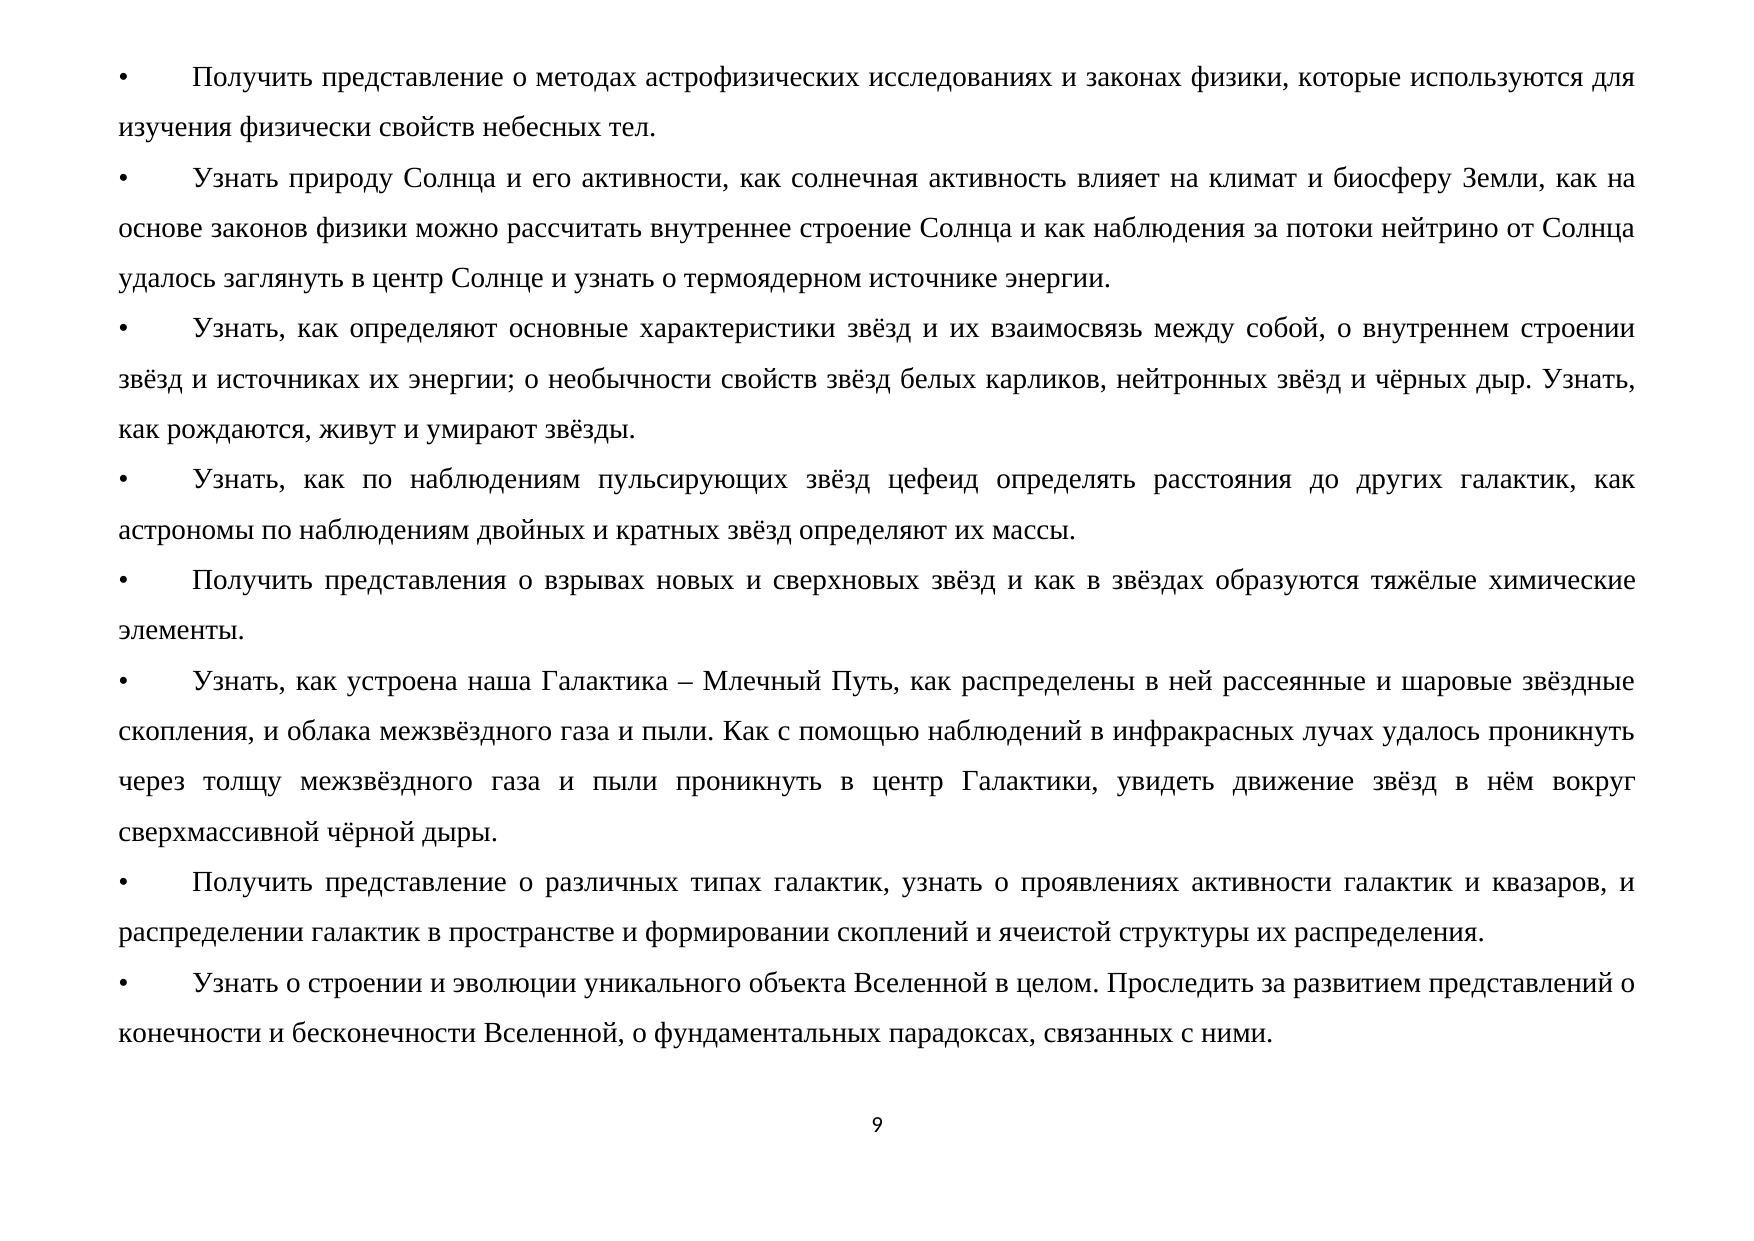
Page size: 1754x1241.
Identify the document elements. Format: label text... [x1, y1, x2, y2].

text • Узнать, как определяют основные характеристики звёзд и их взаимосвязь между собой, о внутреннем строении звёзд и источниках их энергии; о необычности свойств звёзд белых карликов, нейтронных звёзд и чёрных дыр. Узнать, как рождаются, живут и умирают звёзды. [118, 311, 1636, 445]
text • Узнать о строении и эволюции уникального объекта Вселенной в целом. Проследить за развитием представлений о конечности и бесконечности Вселенной, о фундаментальных парадоксах, связанных с ними. [118, 965, 1636, 1048]
text • Узнать, как по наблюдениям пульсирующих звёзд цефеид определять расстояния до других галактик, как астрономы по наблюдениям двойных и кратных звёзд определяют их массы. [118, 462, 1636, 545]
text • Узнать природу Солнца и его активности, как солнечная активность влияет на климат и биосферу Земли, как на основе законов физики можно рассчитать внутреннее строение Солнца и как наблюдения за потоки нейтрино от Солнца удалось заглянуть в центр Солнце и узнать о термоядерном источнике энергии. [118, 160, 1636, 294]
text • Узнать, как устроена наша Галактика – Млечный Путь, как распределены в ней рассеянные и шаровые звёздные скопления, и облака межзвёздного газа и пыли. Как с помощью наблюдений в инфракрасных лучах удалось проникнуть через толщу межзвёздного газа и пыли проникнуть в центр Галактики, увидеть движение звёзд в нём вокруг сверхмассивной чёрной дыры. [118, 663, 1636, 847]
text • Получить представления о взрывах новых и сверхновых звёзд и как в звёздах образуются тяжёлые химические элементы. [118, 562, 1636, 646]
text • Получить представление о методах астрофизических исследованиях и законах физики, которые используются для изучения физически свойств небесных тел. [118, 59, 1636, 143]
text • Получить представление о различных типах галактик, узнать о проявлениях активности галактик и квазаров, и распределении галактик в пространстве и формировании скоплений и ячеистой структуры их распределения. [118, 864, 1636, 948]
